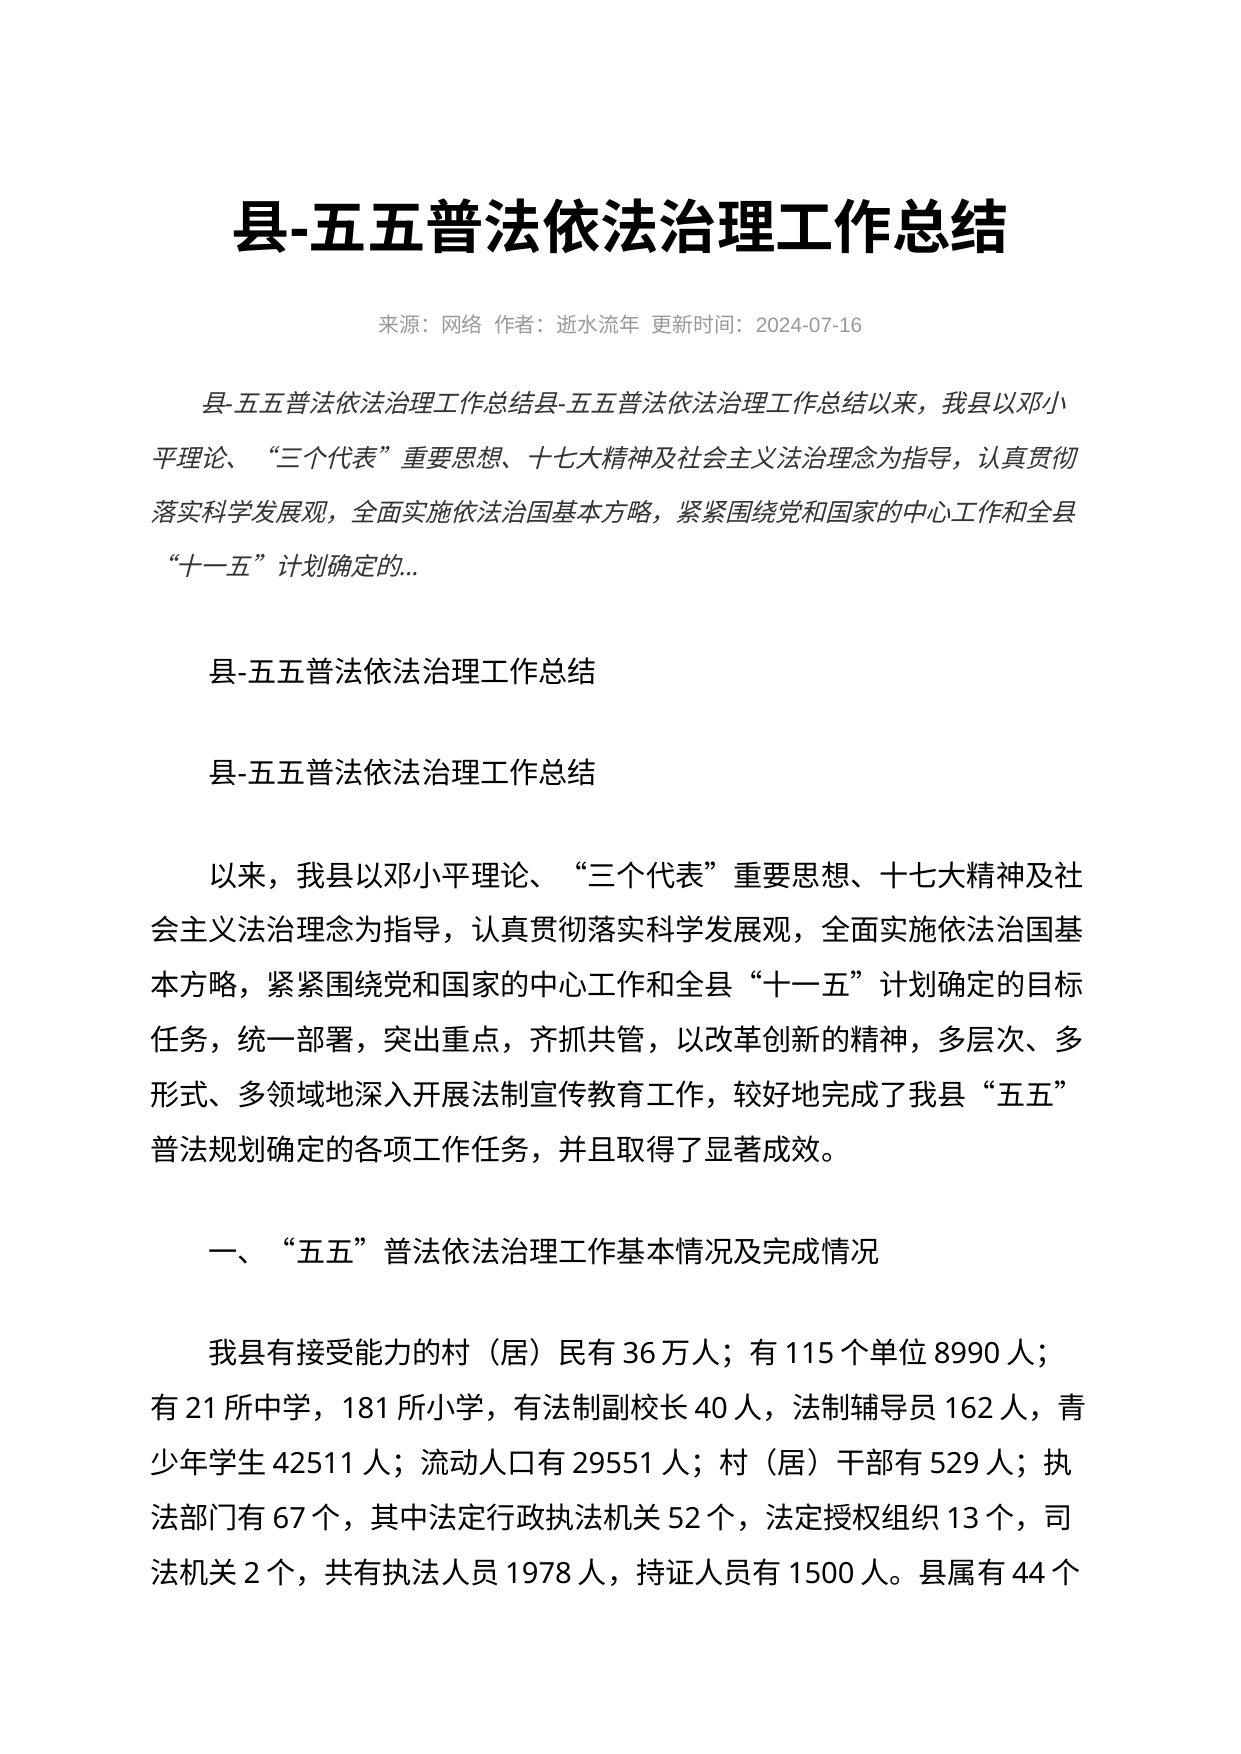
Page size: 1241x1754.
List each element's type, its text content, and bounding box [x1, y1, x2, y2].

text 以来，我县以邓小平理论、“三个代表”重要思想、十七大精神及社会主义法治理念为指导，认真贯彻落实科学发展观，全面实施依法治国基本方略，紧紧围绕党和国家的中心工作和全县“十一五”计划确定的目标任务，统一部署，突出重点，齐抓共管，以改革创新的精神，多层次、多形式、多领域地深入开展法制宣传教育工作，较好地完成了我县“五五”普法规划确定的各项工作任务，并且取得了显著成效。 [150, 852, 1090, 1169]
text 县-五五普法依法治理工作总结 [150, 750, 1090, 792]
subtitle 县-五五普法依法治理工作总结 [150, 181, 1090, 266]
text 县-五五普法依法治理工作总结县-五五普法依法治理工作总结以来，我县以邓小平理论、“三个代表”重要思想、十七大精神及社会主义法治理念为指导，认真贯彻落实科学发展观，全面实施依法治国基本方略，紧紧围绕党和国家的中心工作和全县“十一五”计划确定的... [150, 384, 1090, 583]
text 一、“五五”普法依法治理工作基本情况及完成情况 [150, 1228, 1090, 1271]
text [150, 1330, 1090, 1592]
text 县-五五普法依法治理工作总结 [150, 648, 1090, 691]
text 来源：网络 作者：逝水流年 更新时间：2024-07-16 [150, 313, 1090, 337]
